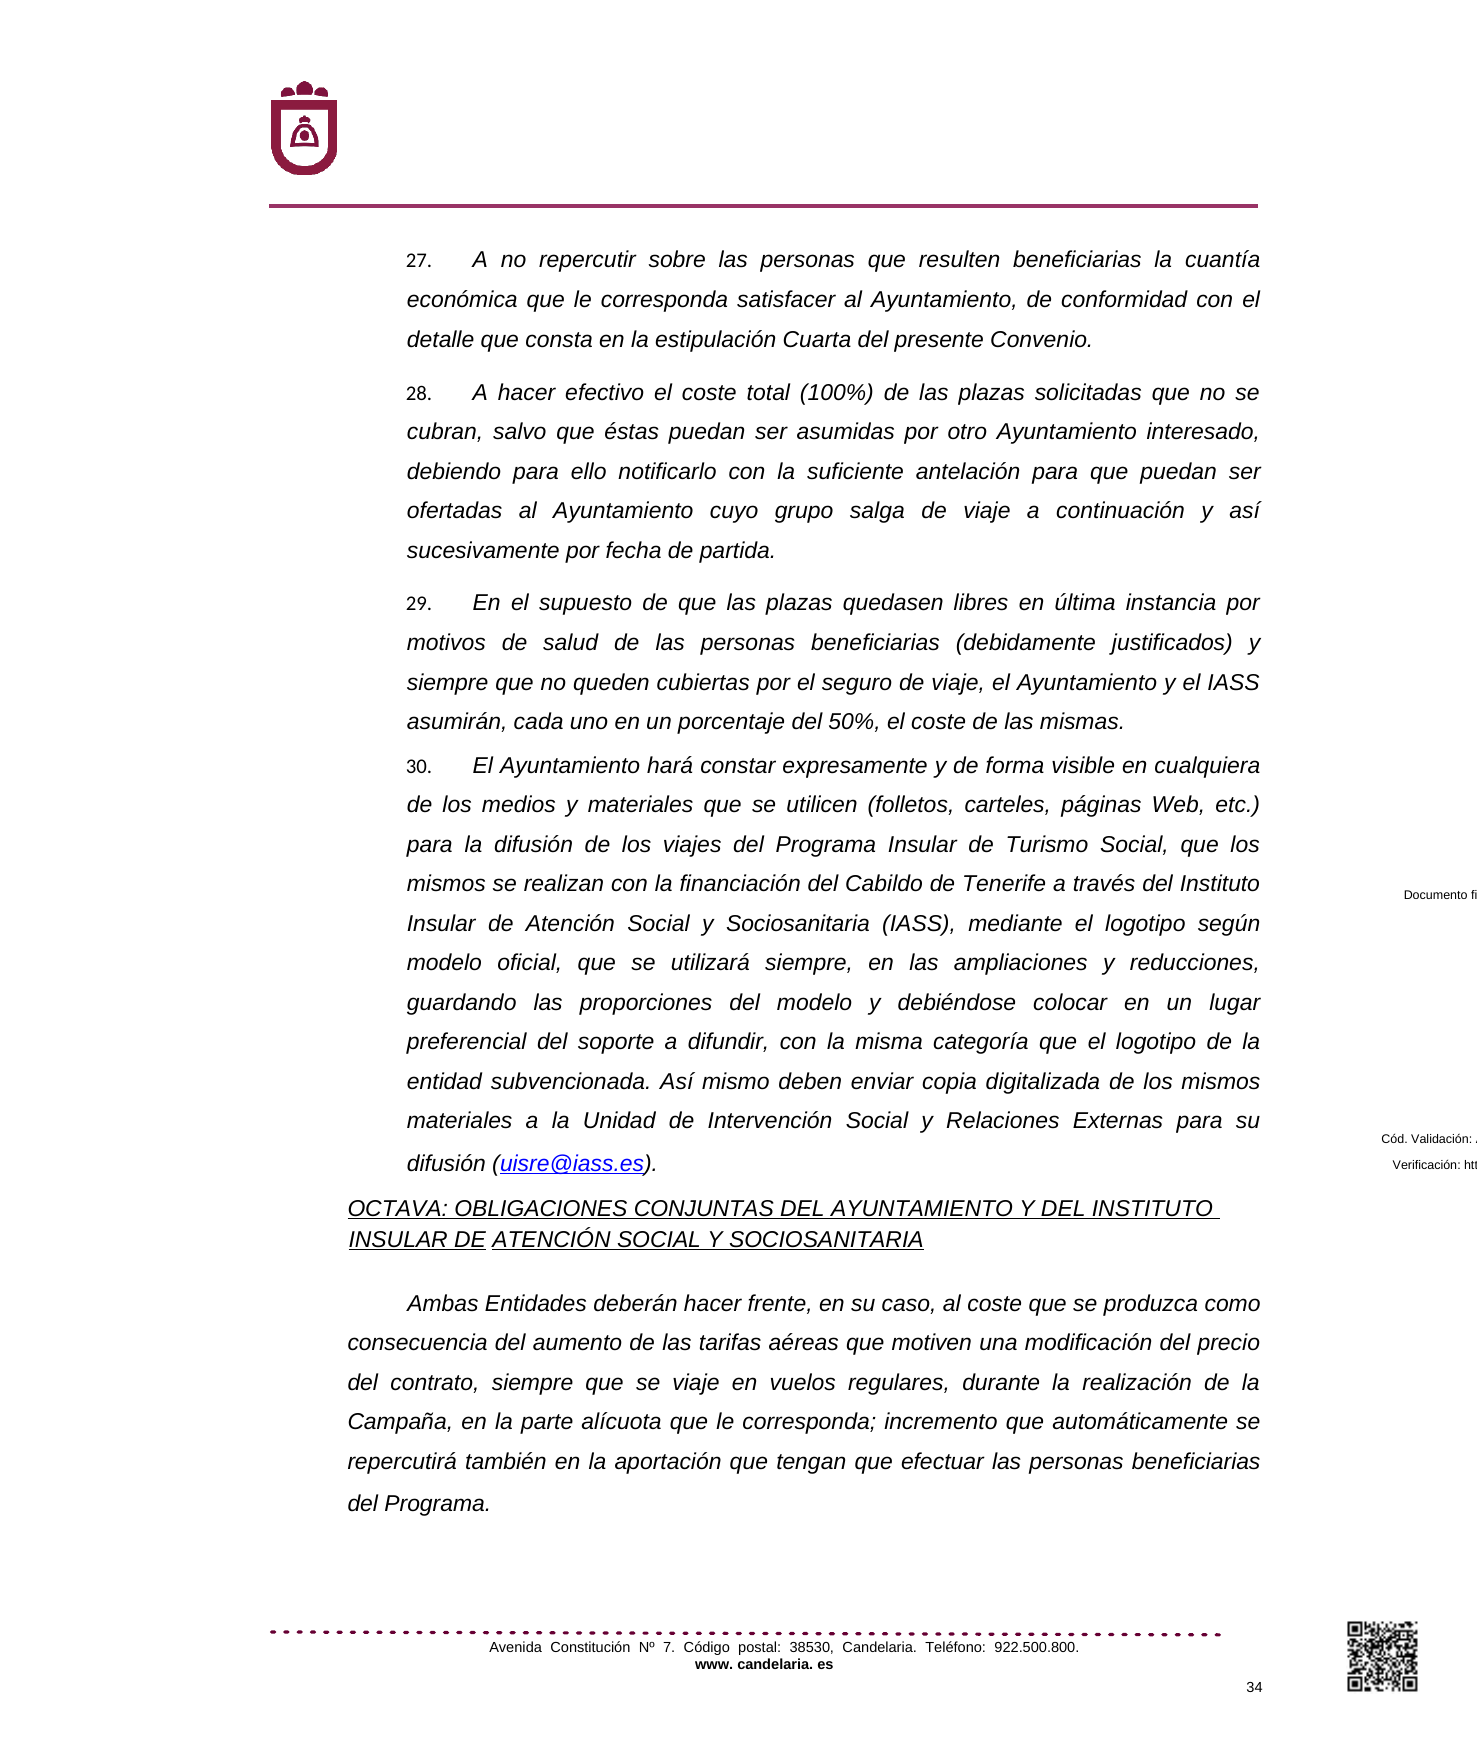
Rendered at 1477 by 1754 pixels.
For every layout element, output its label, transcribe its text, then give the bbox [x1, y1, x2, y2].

picture [271, 81, 337, 175]
list A no repercutir sobre las personas que resulten beneficiarias la cuantía económica que le corresponda satisfacer al Ayuntamiento, de conformidad con el detalle que consta en la estipulación Cuarta del presente Convenio. [406, 246, 1263, 352]
list En el supuesto de que las plazas quedasen libres en última instancia por motivos de salud de las personas beneficiarias (debidamente justificados) y siempre que no queden cubiertas por el seguro de viaje, el Ayuntamiento y el IASS asumirán, cada uno en un porcentaje del 50%, el coste de las mismas. [406, 589, 1263, 734]
subtitle OCTAVA: OBLIGACIONES CONJUNTAS DEL AYUNTAMIENTO Y DEL INSTITUTO INSULAR DE ATENCIÓN SOCIAL Y SOCIOSANITARIA [347, 1195, 1263, 1253]
list A hacer efectivo el coste total (100%) de las plazas solicitadas que no se cubran, salvo que éstas puedan ser asumidas por otro Ayuntamiento interesado, debiendo para ello notificarlo con la suficiente antelación para que puedan ser ofertadas al Ayuntamiento cuyo grupo salga de viaje a continuación y así sucesivamente por fecha de partida. [406, 378, 1263, 563]
picture [1346, 1620, 1420, 1694]
list El Ayuntamiento hará constar expresamente y de forma visible en cualquiera de los medios y materiales que se utilicen (folletos, carteles, páginas Web, etc.) para la difusión de los viajes del Programa Insular de Turismo Social, que los mismos se realizan con la financiación del Cabildo de Tenerife a través del Instituto Insular de Atención Social y Sociosanitaria (IASS), mediante el logotipo según modelo oficial, que se utilizará siempre, en las ampliaciones y reducciones, guardando las proporciones del modelo y debiéndose colocar en un lugar preferencial del soporte a difundir, con la misma categoría que el logotipo de la entidad subvencionada. Así mismo deben enviar copia digitalizada de los mismos materiales a la Unidad de Intervención Social y Relaciones Externas para su difusión (uisre@iass.es). [406, 752, 1263, 1177]
text Ambas Entidades deberán hacer frente, en su caso, al coste que se produzca como consecuencia del aumento de las tarifas aéreas que motiven una modificación del precio del contrato, siempre que se viaje en vuelos regulares, durante la realización de la Campaña, en la parte alícuota que le corresponda; incremento que automáticamente se repercutirá también en la aportación que tengan que efectuar las personas beneficiarias del Programa. [347, 1290, 1263, 1517]
